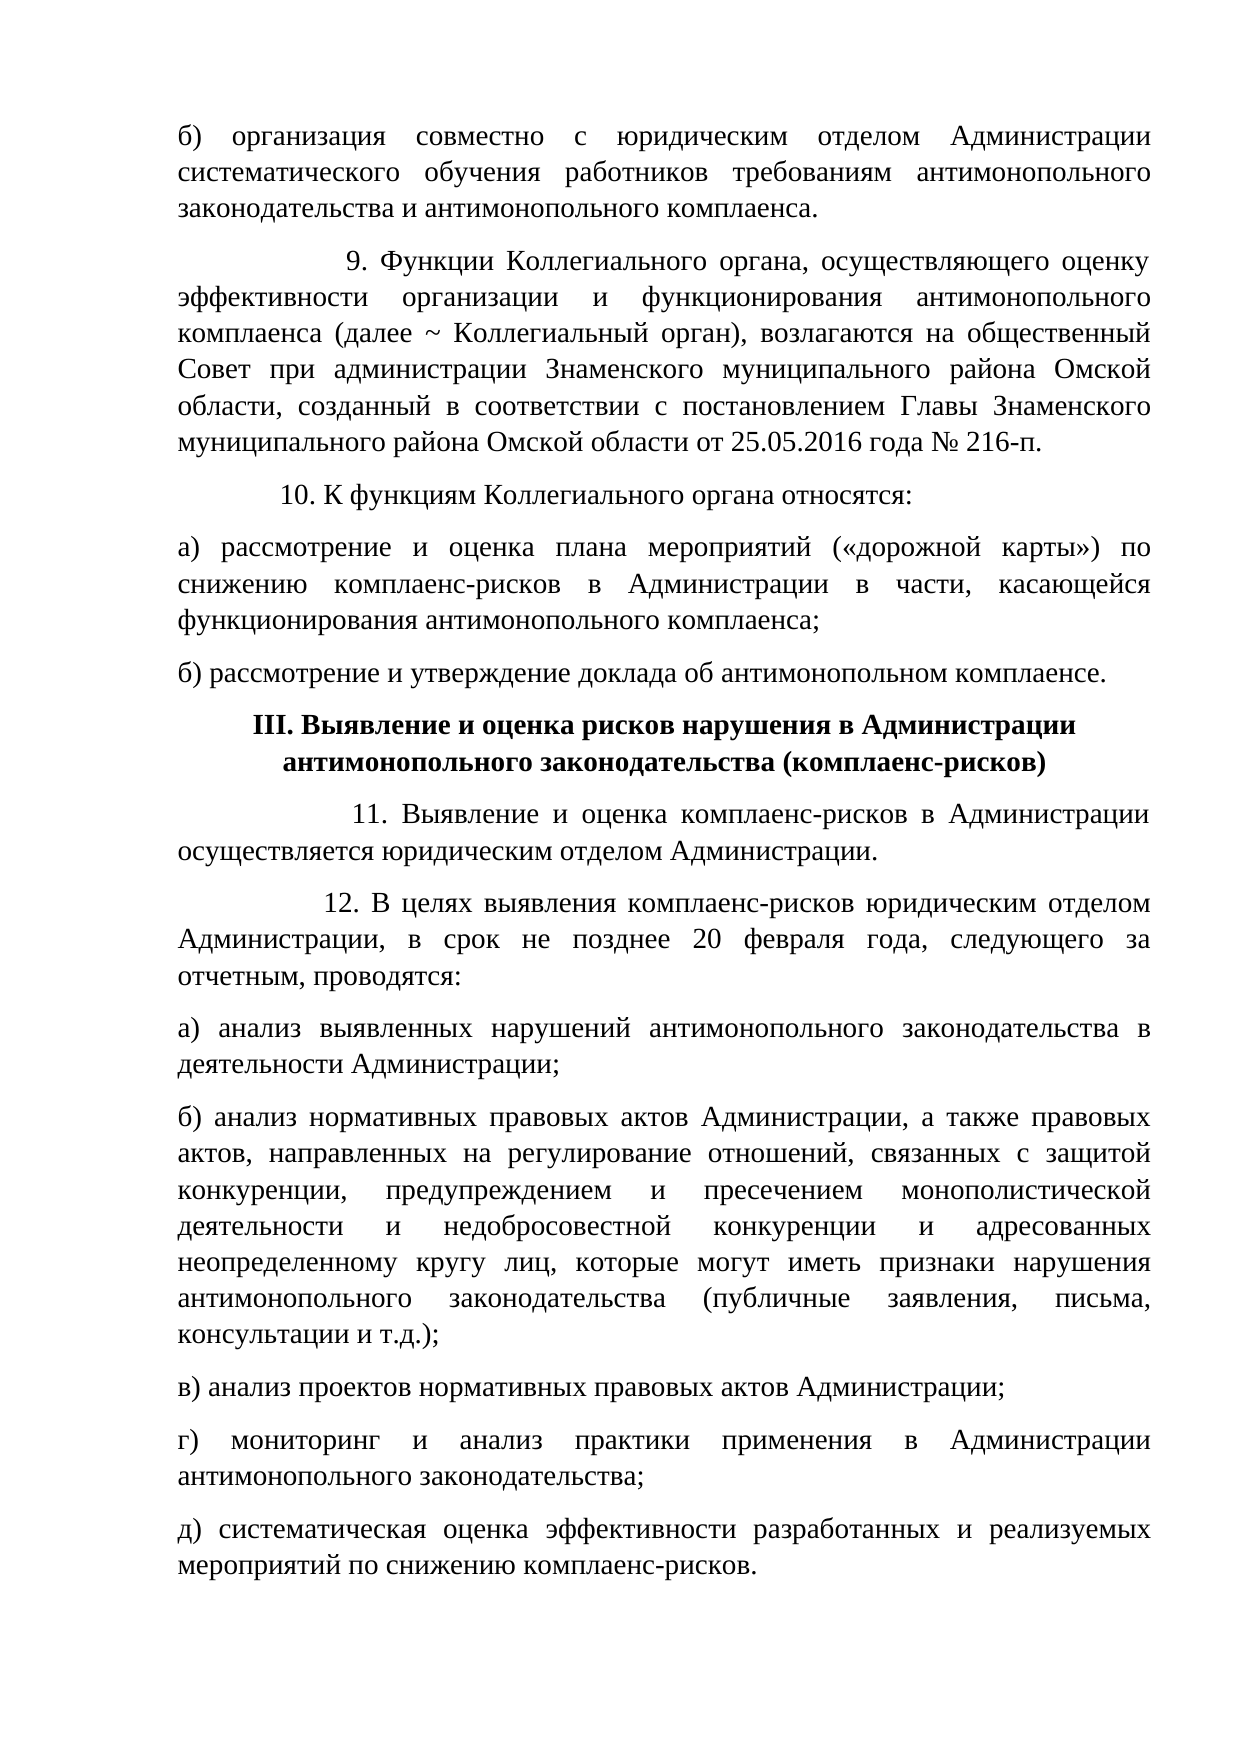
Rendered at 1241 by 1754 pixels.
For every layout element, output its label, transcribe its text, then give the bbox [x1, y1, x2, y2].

text д) систематическая оценка эффективности разработанных и реализуемых мероприятий по снижению комплаенс-рисков. [177, 1511, 1152, 1581]
text б) анализ нормативных правовых актов Администрации, а также правовых актов, направленных на регулирование отношений, связанных с защитой конкуренции, предупреждением и пресечением монополистической деятельности и недобросовестной конкуренции и адресованных неопределенному кругу лиц, которые могут иметь признаки нарушения антимонопольного законодательства (публичные заявления, письма, консультации и т.д.); [177, 1099, 1152, 1350]
text 12. В целях выявления комплаенс-рисков юридическим отделом Администрации, в срок не позднее 20 февраля года, следующего за отчетным, проводятся: [177, 885, 1152, 991]
text а) анализ выявленных нарушений антимонопольного законодательства в деятельности Администрации; [177, 1011, 1152, 1080]
text 11. Выявление и оценка комплаенс-рисков в Администрации осуществляется юридическим отделом Администрации. [177, 796, 1152, 866]
text г) мониторинг и анализ практики применения в Администрации антимонопольного законодательства; [177, 1422, 1152, 1492]
text б) организация совместно с юридическим отделом Администрации систематического обучения работников требованиям антимонопольного законодательства и антимонопольного комплаенса. [177, 118, 1152, 224]
text в) анализ проектов нормативных правовых актов Администрации; [177, 1369, 1152, 1403]
text а) рассмотрение и оценка плана мероприятий («дорожной карты») по снижению комплаенс-рисков в Администрации в части, касающейся функционирования антимонопольного комплаенса; [177, 529, 1152, 635]
text 10. К функциям Коллегиального органа относятся: [177, 477, 1152, 510]
text б) рассмотрение и утверждение доклада об антимонопольном комплаенсе. [177, 655, 1152, 688]
text 9. Функции Коллегиального органа, осуществляющего оценку эффективности организации и функционирования антимонопольного комплаенса (далее ~ Коллегиальный орган), возлагаются на общественный Совет при администрации Знаменского муниципального района Омской области, созданный в соответствии с постановлением Главы Знаменского муниципального района Омской области от 25.05.2016 года № 216-п. [177, 243, 1152, 457]
text III. Выявление и оценка рисков нарушения в Администрации антимонопольного законодательства (комплаенс-рисков) [177, 707, 1152, 777]
